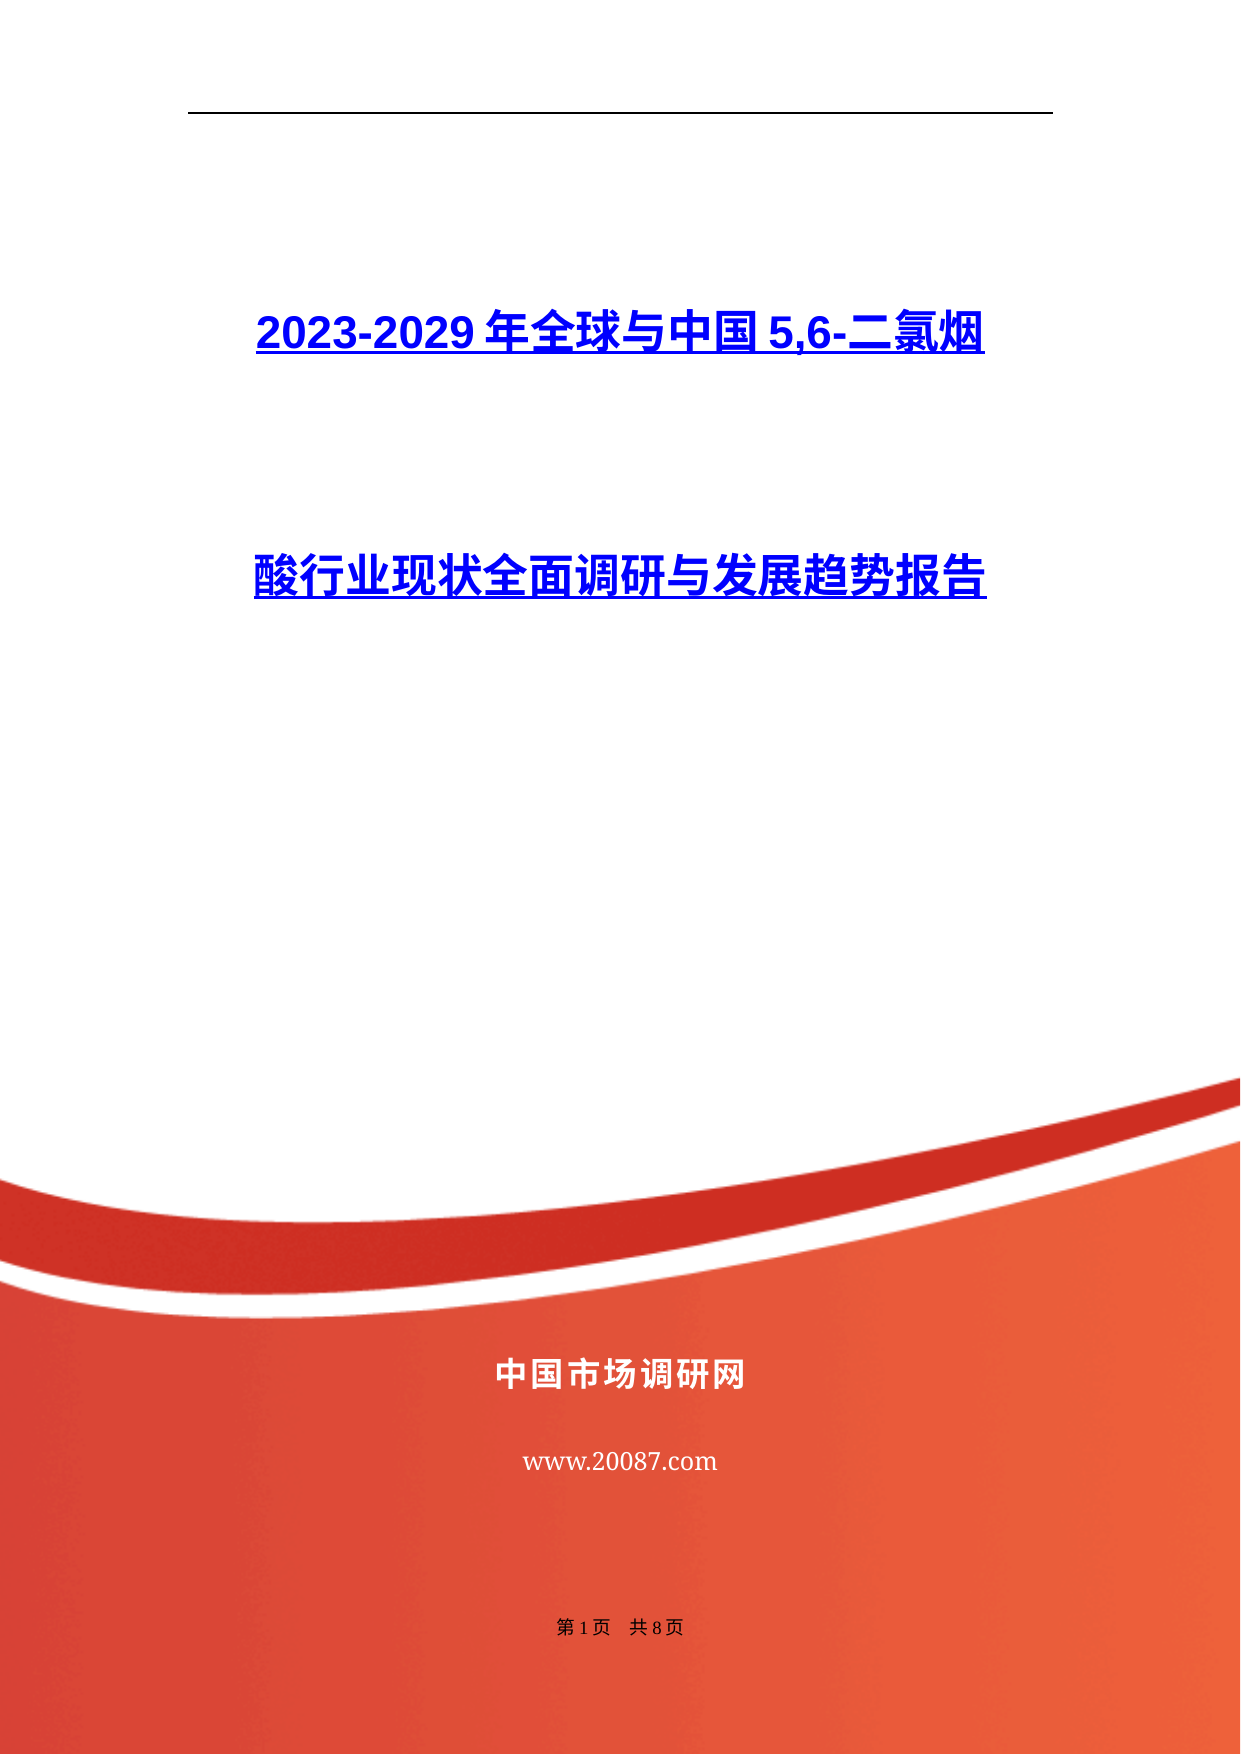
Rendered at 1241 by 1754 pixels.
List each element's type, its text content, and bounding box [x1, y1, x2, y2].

subtitle 中国市场调研网 [187, 1339, 1053, 1404]
text www.20087.com [187, 1428, 1053, 1493]
picture [0, 1006, 1241, 1754]
table_header 2023-2029年全球与中国5,6-二氯烟酸行业现状全面调研与发展趋势报告 [188, 207, 1053, 773]
